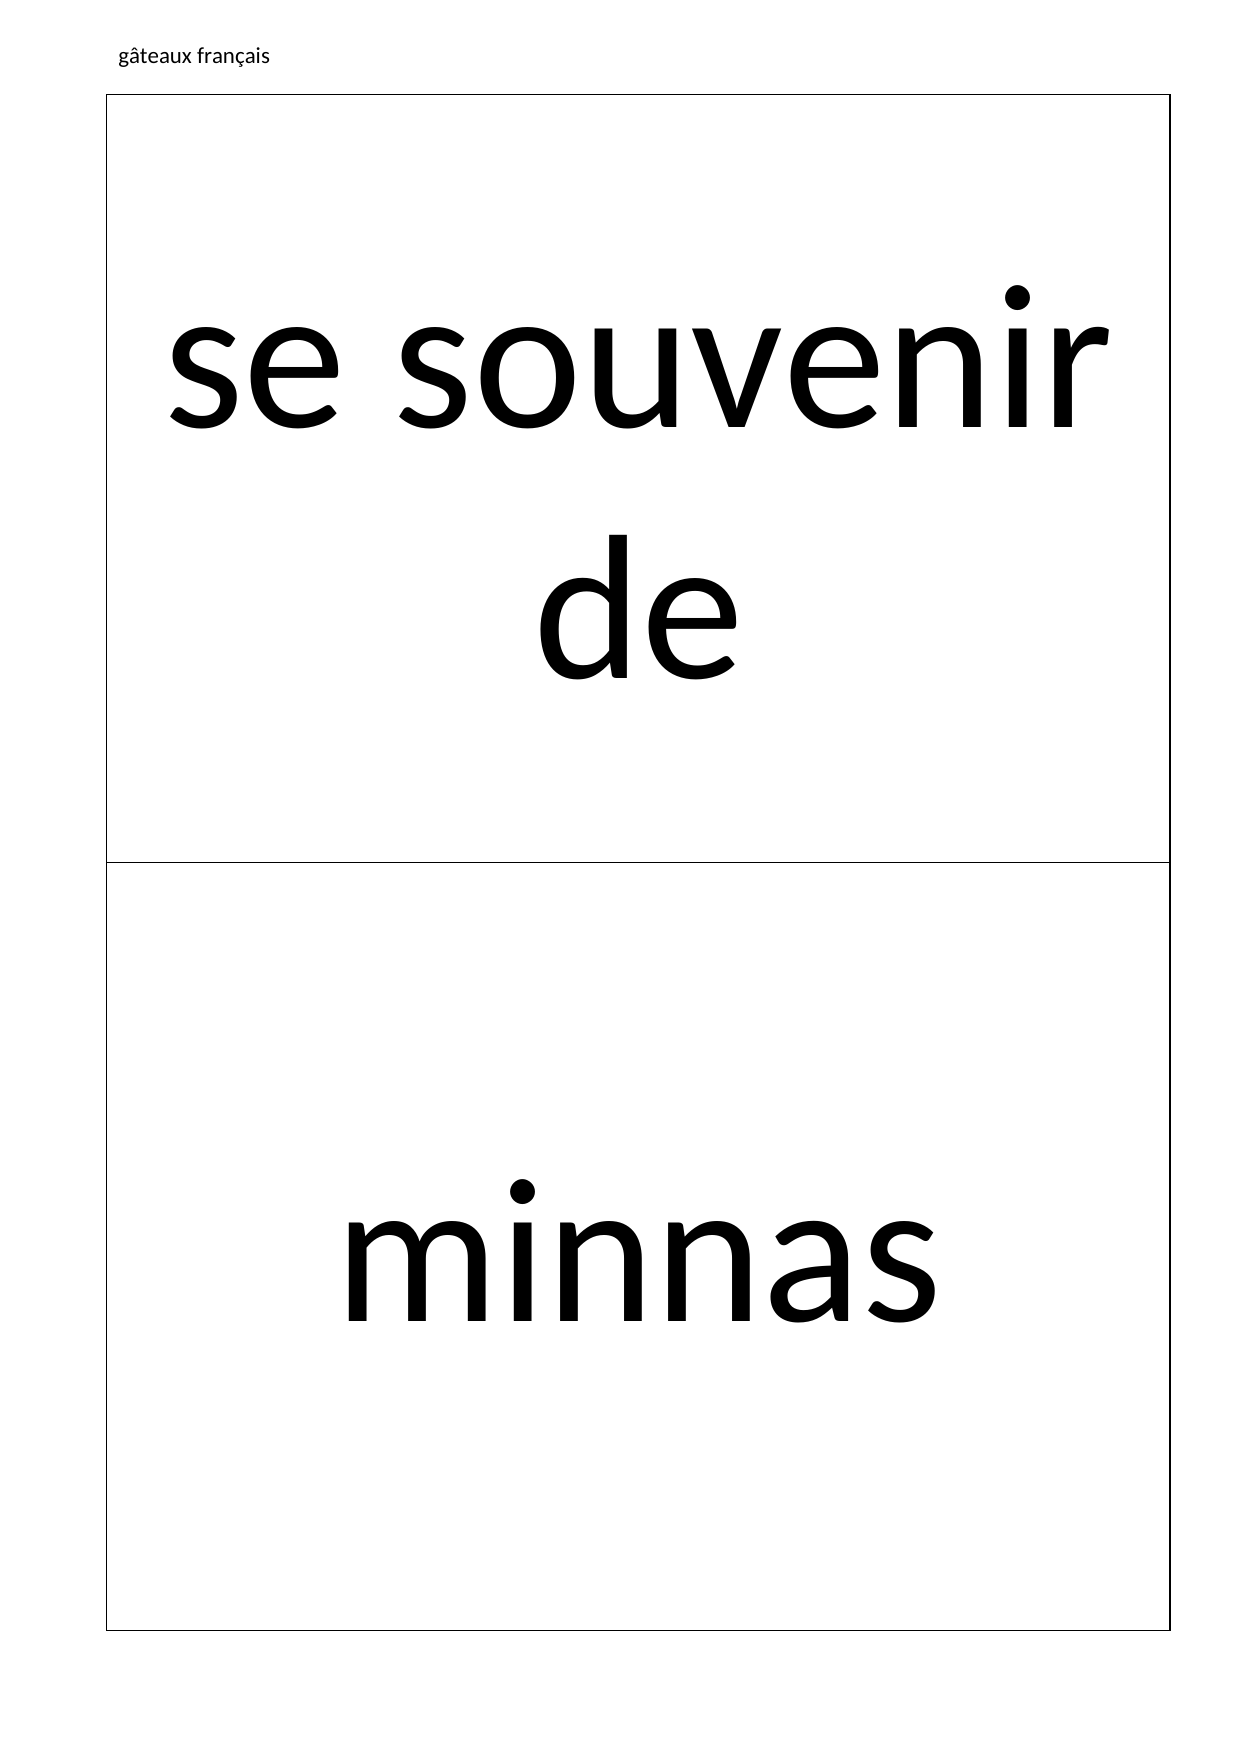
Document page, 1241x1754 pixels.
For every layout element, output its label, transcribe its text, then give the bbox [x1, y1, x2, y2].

table_header se souvenir de [107, 95, 1169, 862]
table_cell minnas [107, 863, 1169, 1630]
text gâteaux français [118, 41, 1199, 69]
